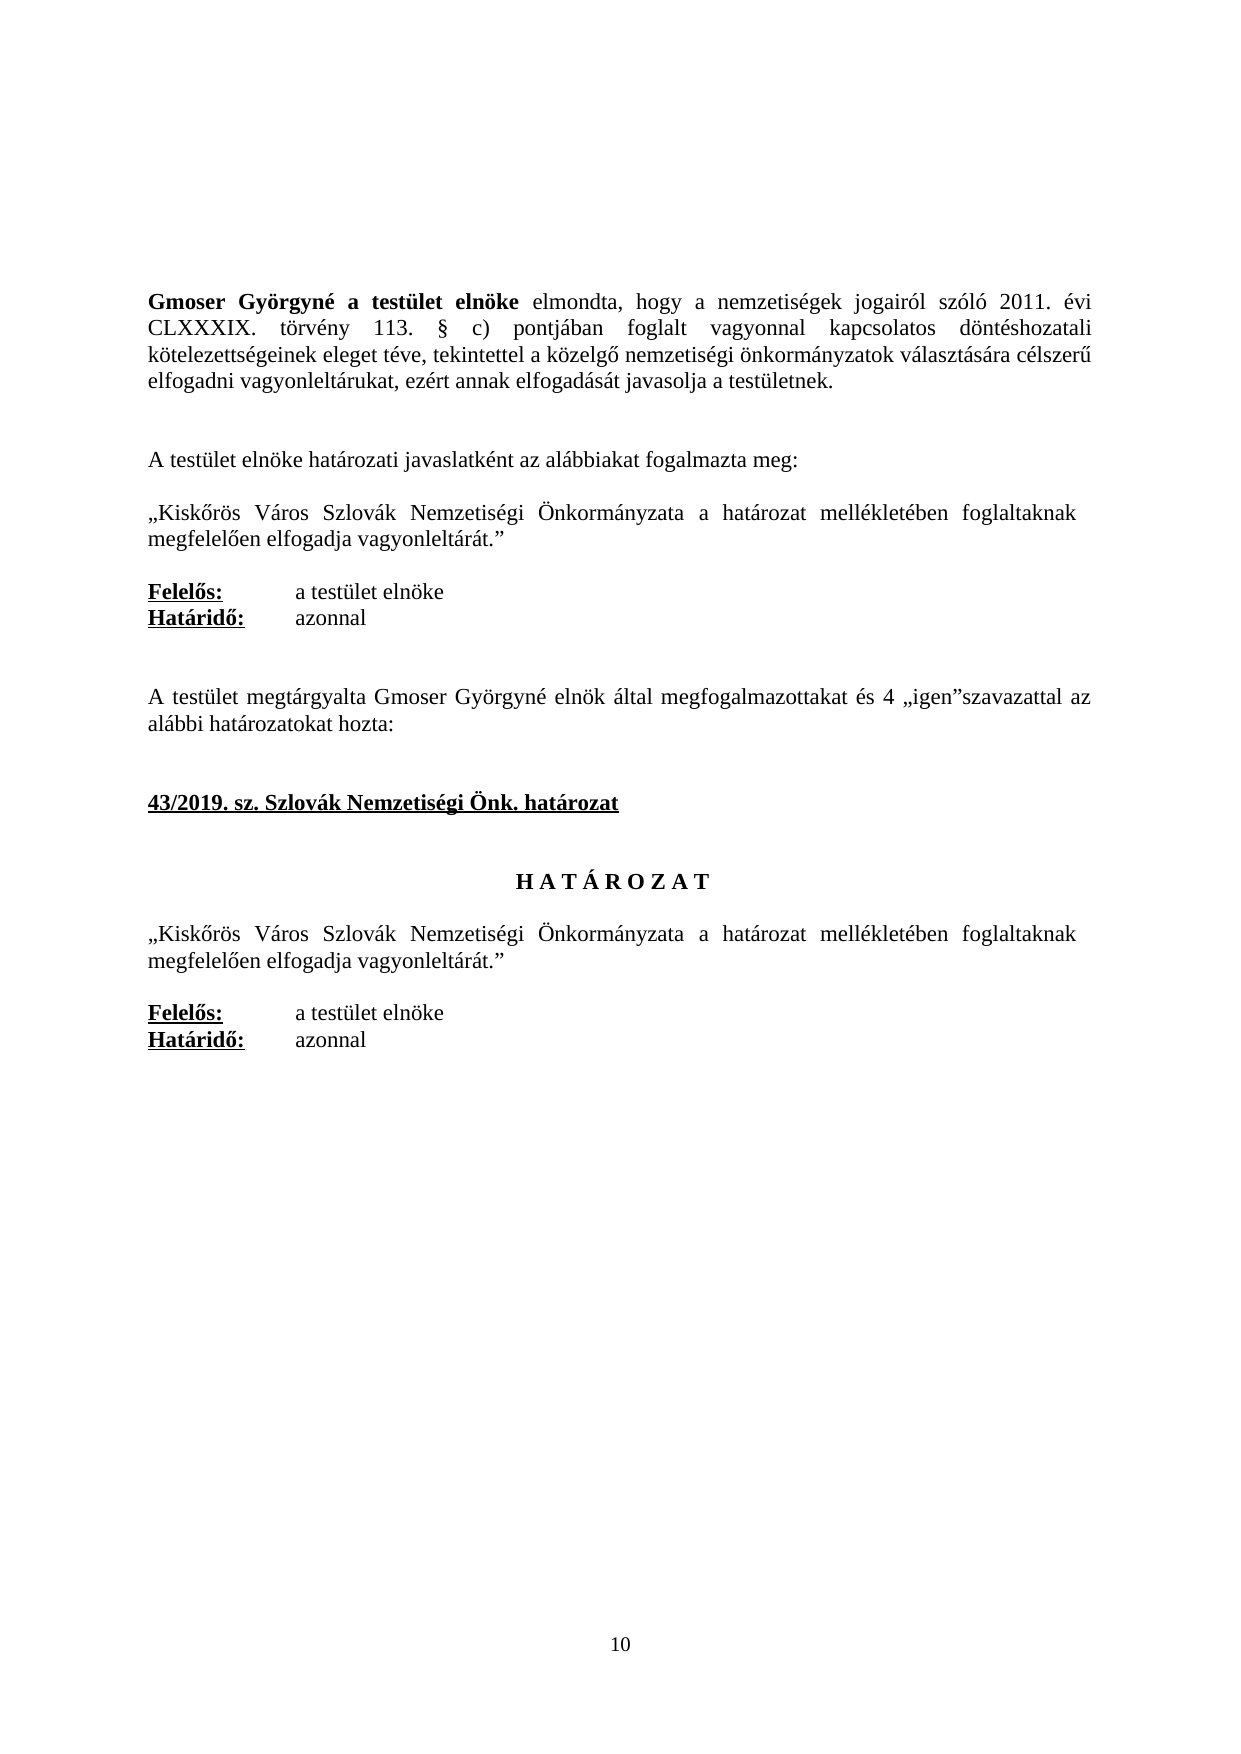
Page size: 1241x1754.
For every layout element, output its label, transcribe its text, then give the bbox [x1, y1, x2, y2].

text A testület elnöke határozati javaslatként az alábbiakat fogalmazta meg: [148, 446, 1077, 472]
text „Kiskőrös Város Szlovák Nemzetiségi Önkormányzata a határozat mellékletében foglaltaknak megfelelően elfogadja vagyonleltárát.” [148, 920, 1077, 973]
text A testület megtárgyalta Gmoser Györgyné elnök által megfogalmazottakat és 4 „igen”szavazattal az alábbi határozatokat hozta: [148, 683, 1093, 736]
text Határidő: azonnal [148, 1026, 1093, 1052]
text 43/2019. sz. Szlovák Nemzetiségi Önk. határozat [148, 789, 1077, 815]
text H A T Á R O Z A T [148, 868, 1077, 894]
text Felelős: a testület elnöke [148, 999, 1093, 1026]
text Határidő: azonnal [148, 604, 1093, 631]
text Felelős: a testület elnöke [148, 578, 1093, 604]
list Gmoser Györgyné a testület elnöke elmondta, hogy a nemzetiségek jogairól szóló 2011. évi CLXXXIX. törvény 113. § c) pontjában foglalt vagyonnal kapcsolatos döntéshozatali kötelezettségeinek eleget téve, tekintettel a közelgő nemzetiségi önkormányzatok választására célszerű elfogadni vagyonleltárukat, ezért annak elfogadását javasolja a testületnek. [148, 288, 1093, 393]
text „Kiskőrös Város Szlovák Nemzetiségi Önkormányzata a határozat mellékletében foglaltaknak megfelelően elfogadja vagyonleltárát.” [148, 499, 1077, 551]
